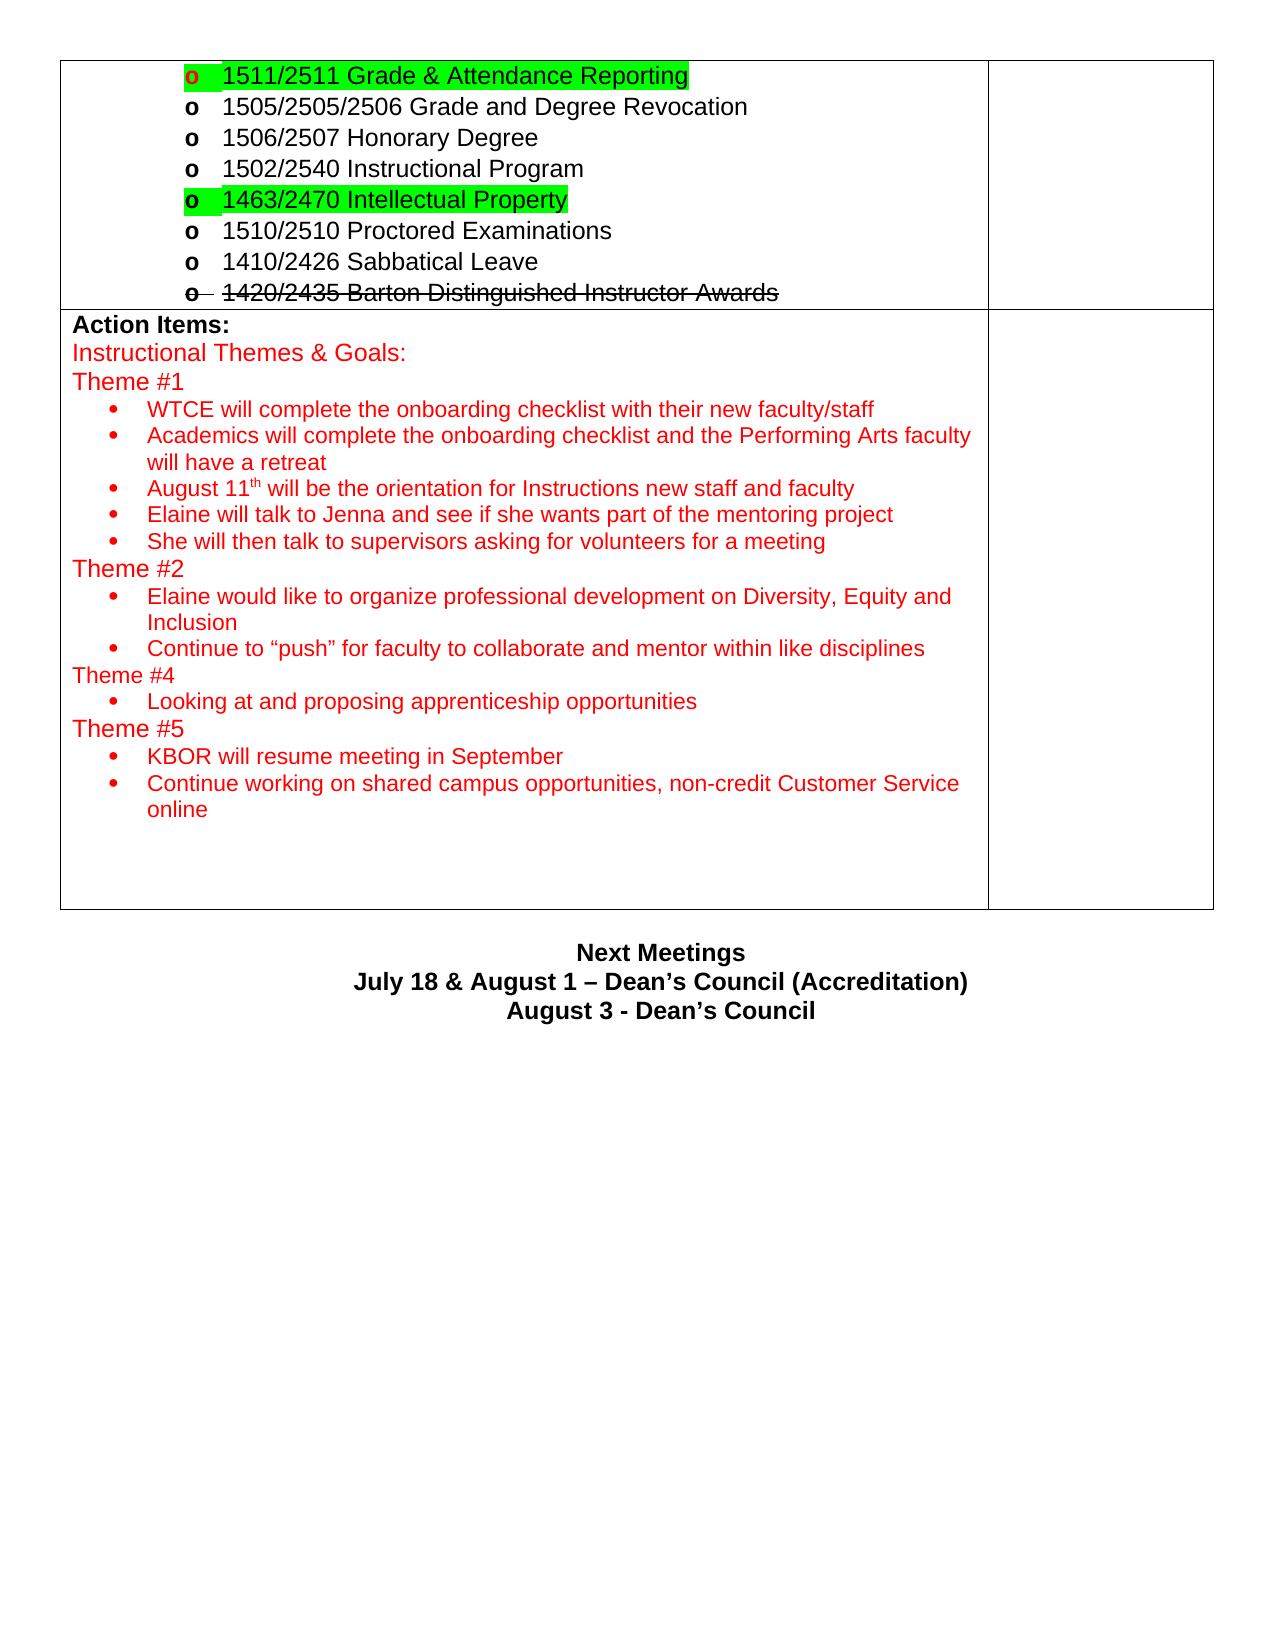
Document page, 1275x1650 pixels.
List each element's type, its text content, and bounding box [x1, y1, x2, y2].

text August 3 - Dean’s Council [107, 996, 1215, 1024]
table_cell [989, 310, 1213, 908]
table_cell [989, 61, 1213, 308]
table_cell Action Items: Instructional Themes & Goals: Theme #1 WTCE will complete the onboarding checklist with their new faculty/staff Academics will complete the onboarding checklist and the Performing Arts faculty will have a retreat August 11th will be the orientation for Instructions new staff and faculty Elaine will talk to Jenna and see if she wants part of the mentoring project She will then talk to supervisors asking for volunteers for a meeting Theme #2 Elaine would like to organize professional development on Diversity, Equity and Inclusion Continue to “push” for faculty to collaborate and mentor within like disciplines Theme #4 Looking at and proposing apprenticeship opportunities Theme #5 KBOR will resume meeting in September Continue working on shared campus opportunities, non-credit Customer Service online [61, 310, 988, 908]
text Next Meetings [107, 938, 1215, 967]
text July 18 & August 1 – Dean’s Council (Accreditation) [107, 967, 1215, 996]
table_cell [61, 61, 988, 308]
